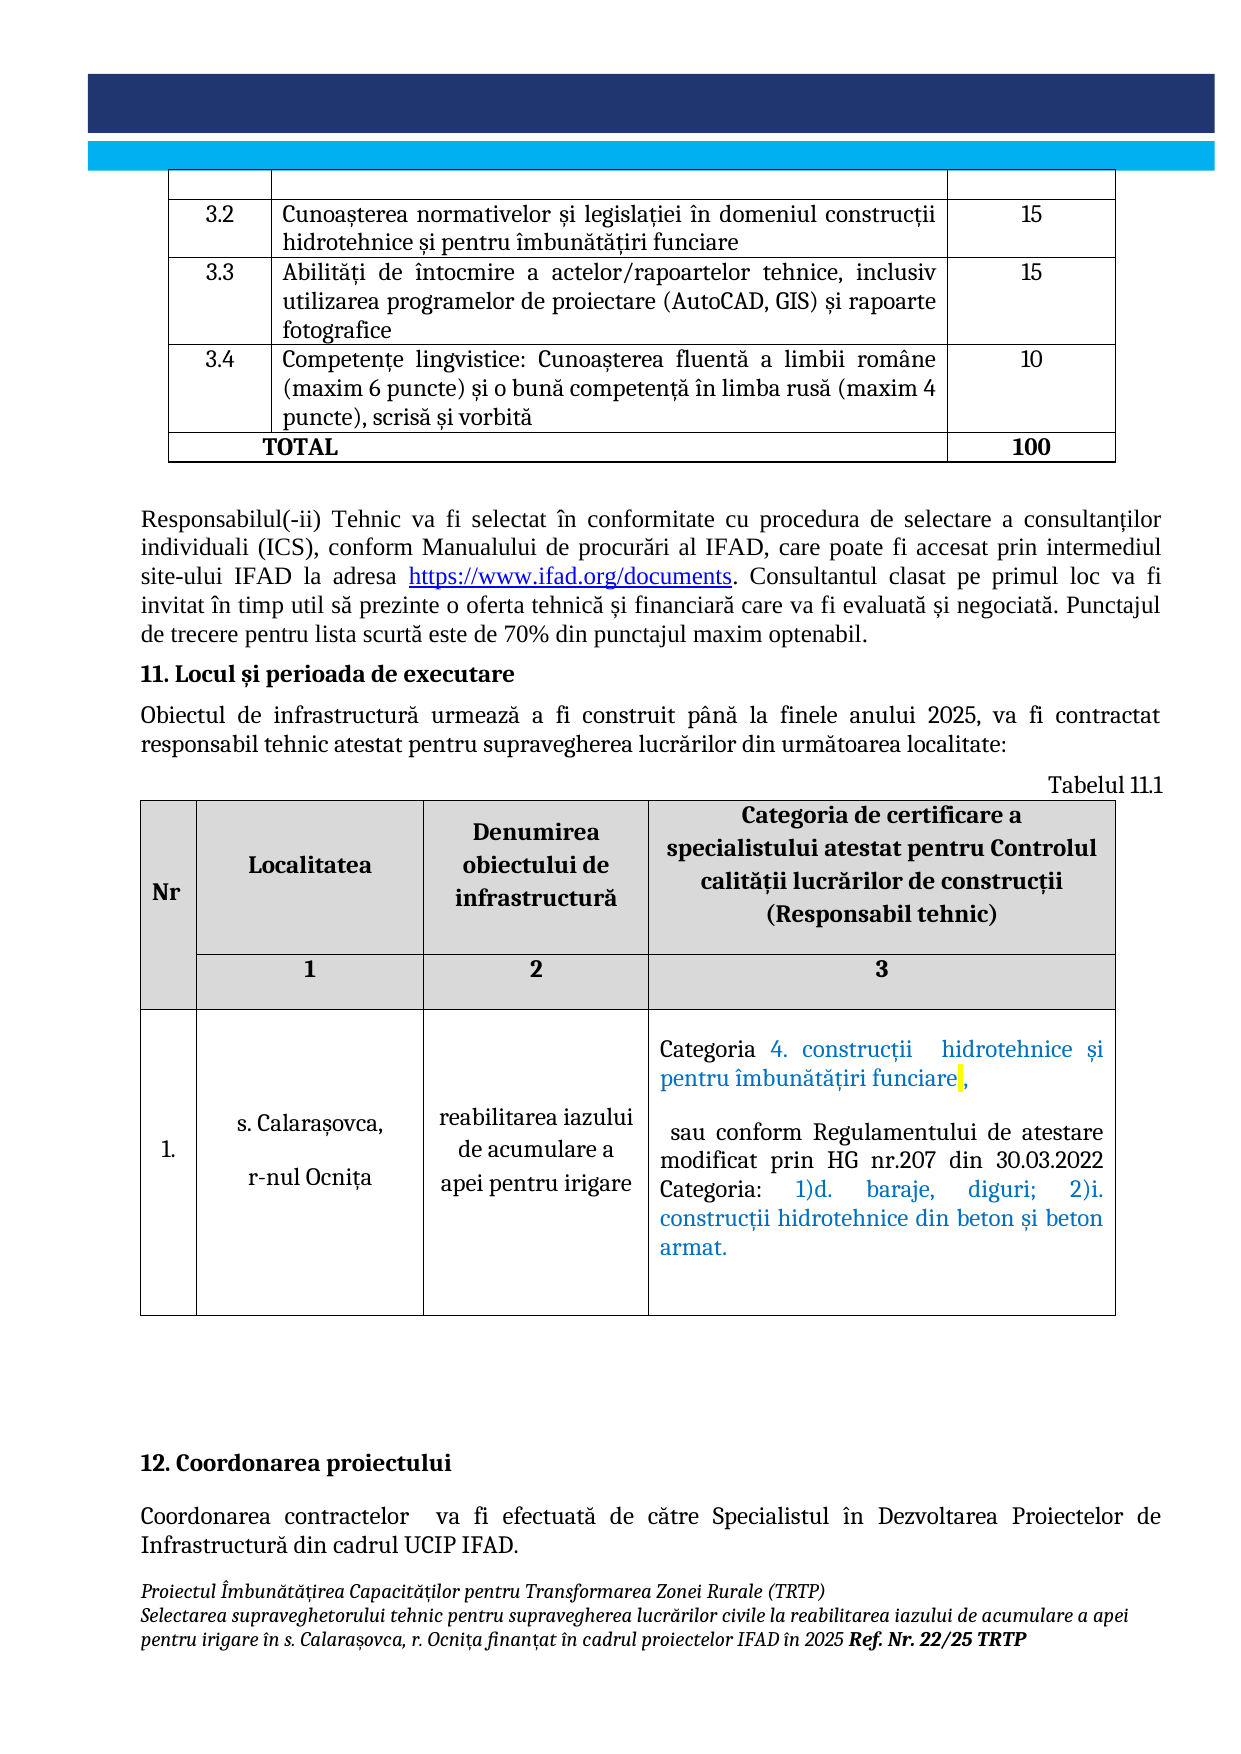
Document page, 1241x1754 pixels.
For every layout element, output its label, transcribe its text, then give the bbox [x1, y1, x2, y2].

text 11. Locul și perioada de executare [141, 660, 1162, 689]
table_cell 3.1 [169, 170, 271, 198]
table_cell 15 [948, 200, 1115, 257]
table_header Categoria de certificare a specialistului atestat pentru Controlul calității lucrărilor de construcții (Responsabil tehnic) [649, 801, 1115, 954]
table_cell 15 [948, 258, 1115, 344]
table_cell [272, 170, 947, 198]
table_cell Competențe lingvistice: Cunoașterea fluentă a limbii române (maxim 6 puncte) și o bună competență în limba rusă (maxim 4 puncte), scrisă și vorbită [272, 345, 947, 432]
table_cell TOTAL [169, 433, 947, 461]
table_cell 10 [948, 345, 1115, 432]
table_cell 15 [948, 170, 1115, 198]
table_cell Abilități de întocmire a actelor/rapoartelor tehnice, inclusiv utilizarea programelor de proiectare (AutoCAD, GIS) și rapoarte fotografice [272, 258, 947, 344]
table_header Denumirea obiectului de infrastructură [424, 801, 648, 954]
text Obiectul de infrastructură urmează a fi construit până la finele anului 2025, va fi contractat responsabil tehnic atestat pentru supravegherea lucrărilor din următoarea localitate: [141, 701, 1162, 759]
text Coordonarea contractelor va fi efectuată de către Specialistul în Dezvoltarea Proiectelor de Infrastructură din cadrul UCIP IFAD. [141, 1502, 1162, 1560]
table_cell 1 [197, 955, 423, 1009]
table_cell 1. [141, 1010, 196, 1315]
table_cell reabilitarea iazului de acumulare a apei pentru irigare [424, 1010, 648, 1315]
table_header Localitatea [197, 801, 423, 954]
table_cell 100 [948, 433, 1115, 461]
table_cell Categoria 4. construcții hidrotehnice și pentru îmbunătățiri funciare , sau conform Regulamentului de atestare modificat prin HG nr.207 din 30.03.2022 Categoria: 1)d. baraje, diguri; 2)i. construcții hidrotehnice din beton și beton armat. [649, 1010, 1115, 1315]
table_cell 3 [649, 955, 1115, 1009]
table_cell Cunoașterea normativelor și legislației în domeniul construcții hidrotehnice și pentru îmbunătățiri funciare [272, 200, 947, 257]
text Tabelul 11.1 [141, 771, 1162, 800]
table_cell 3.4 [169, 345, 271, 432]
table_cell 3.2 [169, 200, 271, 257]
table_cell 3.3 [169, 258, 271, 344]
table_cell s. Calarașovca, r-nul Ocnița [197, 1010, 423, 1315]
table_cell 2 [424, 955, 648, 1009]
text 12. Coordonarea proiectului [141, 1448, 1162, 1477]
table_header Nr [141, 801, 196, 1009]
text Responsabilul(-ii) Tehnic va fi selectat în conformitate cu procedura de selectare a consultanților individuali (ICS), conform Manualului de procurări al IFAD, care poate fi accesat prin intermediul site-ului IFAD la adresa https://www.ifad.org/documents. Consultantul clasat pe primul loc va fi invitat în timp util să prezinte o oferta tehnică și financiară care va fi evaluată și negociată. Punctajul de trecere pentru lista scurtă este de 70% din punctajul maxim optenabil. [141, 504, 1162, 647]
